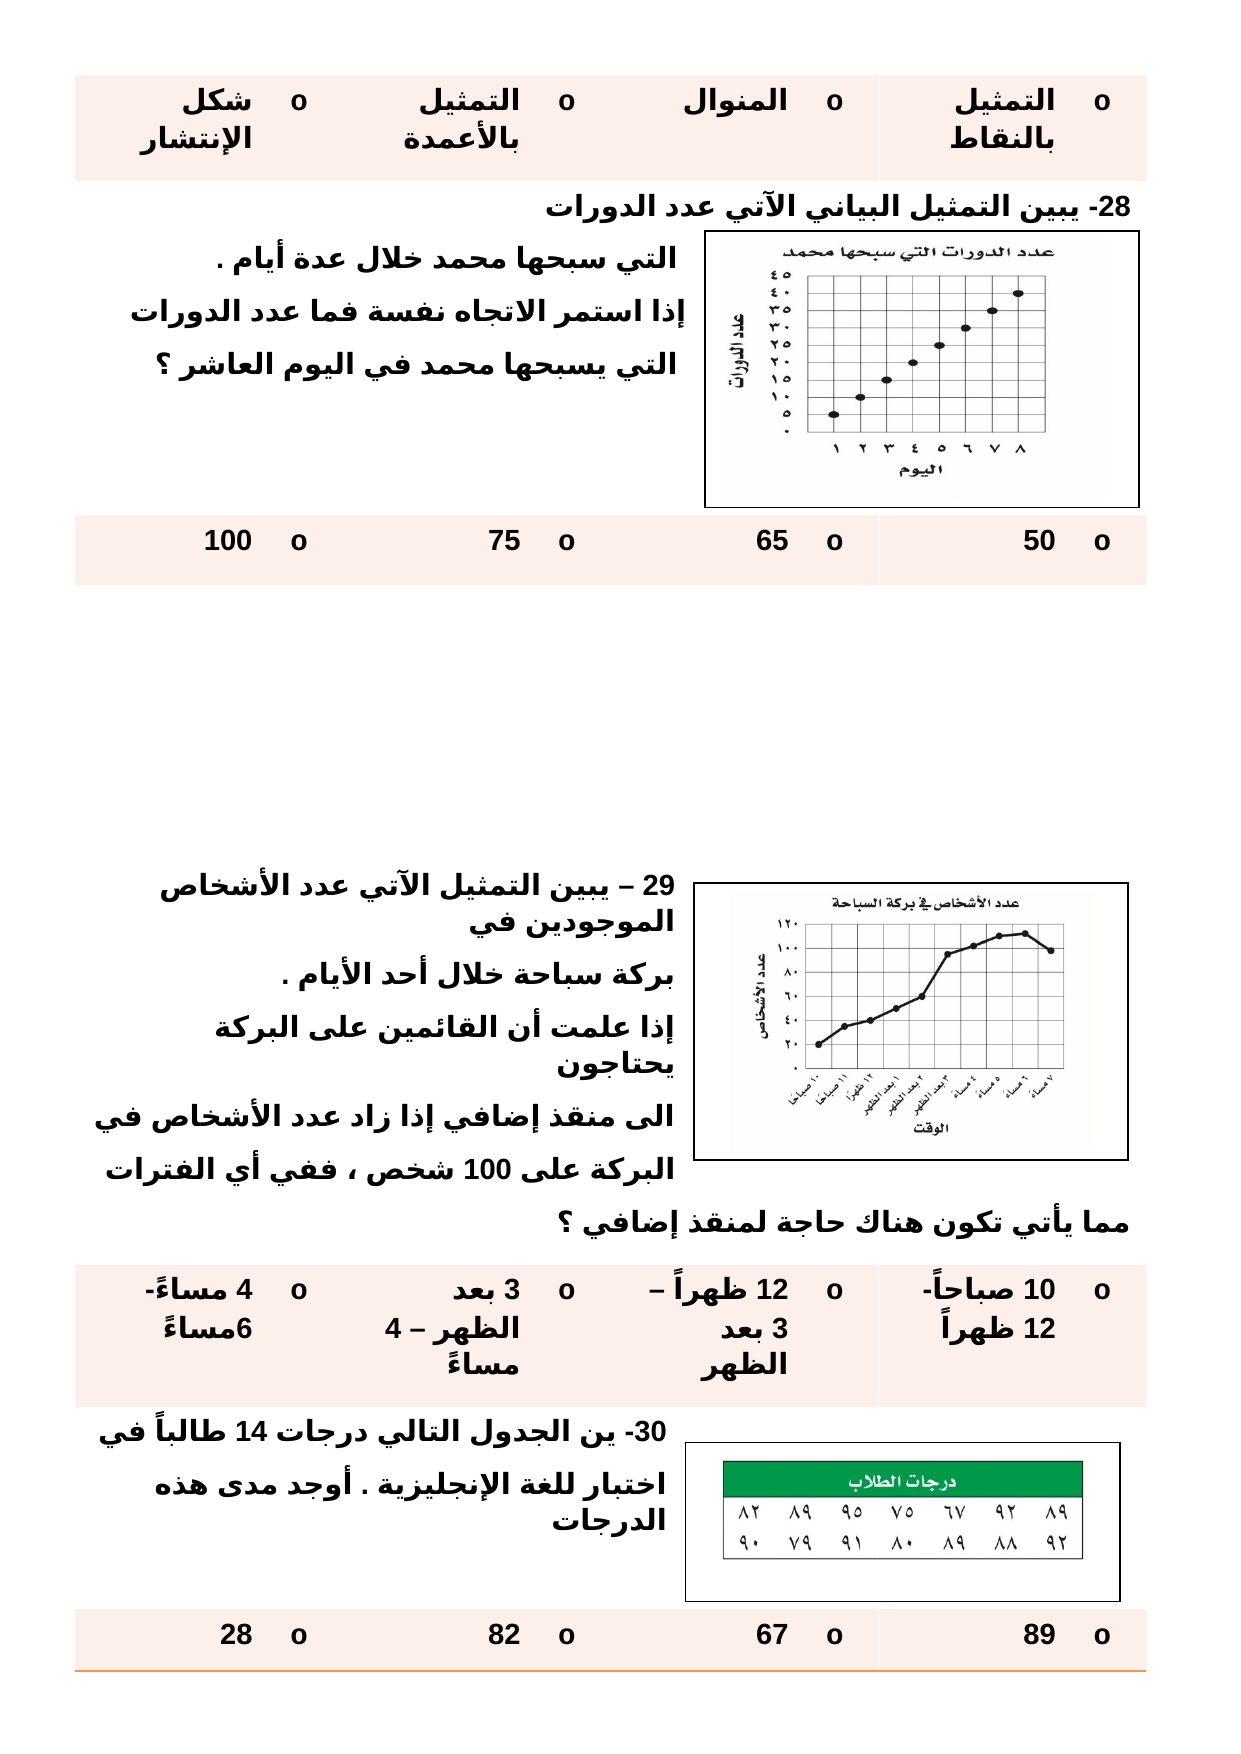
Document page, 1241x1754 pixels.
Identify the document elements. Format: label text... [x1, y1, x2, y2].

table_cell 29 – يبين التمثيل الآتي عدد الأشخاص الموجودين في بركة سباحة خلال أحد الأيام . إذا علمت أن القائمين على البركة يحتاجون الى منقذ إضافي إذا زاد عدد الأشخاص في البركة على 100 شخص ، ففي أي الفترات مما يأتي تكون هناك حاجة لمنقذ إضافي ؟ [75, 585, 1146, 1264]
table_cell 3 بعد الظهر – 4 مساءً [343, 1265, 611, 1407]
table_cell 100 [75, 515, 343, 585]
table_cell 82 [343, 1609, 611, 1670]
table_cell 10 صباحاً- 12 ظهراً [879, 1265, 1146, 1407]
picture [732, 890, 1096, 1151]
table_cell 65 [611, 515, 878, 585]
picture [719, 238, 1107, 499]
table_cell 4 مساءً- 6مساءً [75, 1265, 343, 1407]
table_cell التمثيل بالنقاط [879, 75, 1146, 181]
table_cell شكل الإنتشار [75, 75, 343, 181]
table_cell المنوال [611, 75, 878, 181]
table_cell 89 [879, 1609, 1146, 1670]
table_cell 28 [75, 1609, 343, 1670]
table_cell 75 [343, 515, 611, 585]
table_cell التمثيل بالأعمدة [343, 75, 611, 181]
table_cell 30- ين الجدول التالي درجات 14 طالباً في اختبار للغة الإنجليزية . أوجد مدى هذه الدرجات [75, 1407, 1146, 1609]
table_cell 67 [611, 1609, 878, 1670]
table_cell 28- يبين التمثيل البياني الآتي عدد الدورات التي سبحها محمد خلال عدة أيام . إذا استمر الاتجاه نفسة فما عدد الدورات التي يسبحها محمد في اليوم العاشر ؟ [75, 181, 1146, 515]
table_cell 50 [879, 515, 1146, 585]
table_cell 12 ظهراً – 3 بعد الظهر [611, 1265, 878, 1407]
picture [713, 1449, 1088, 1575]
